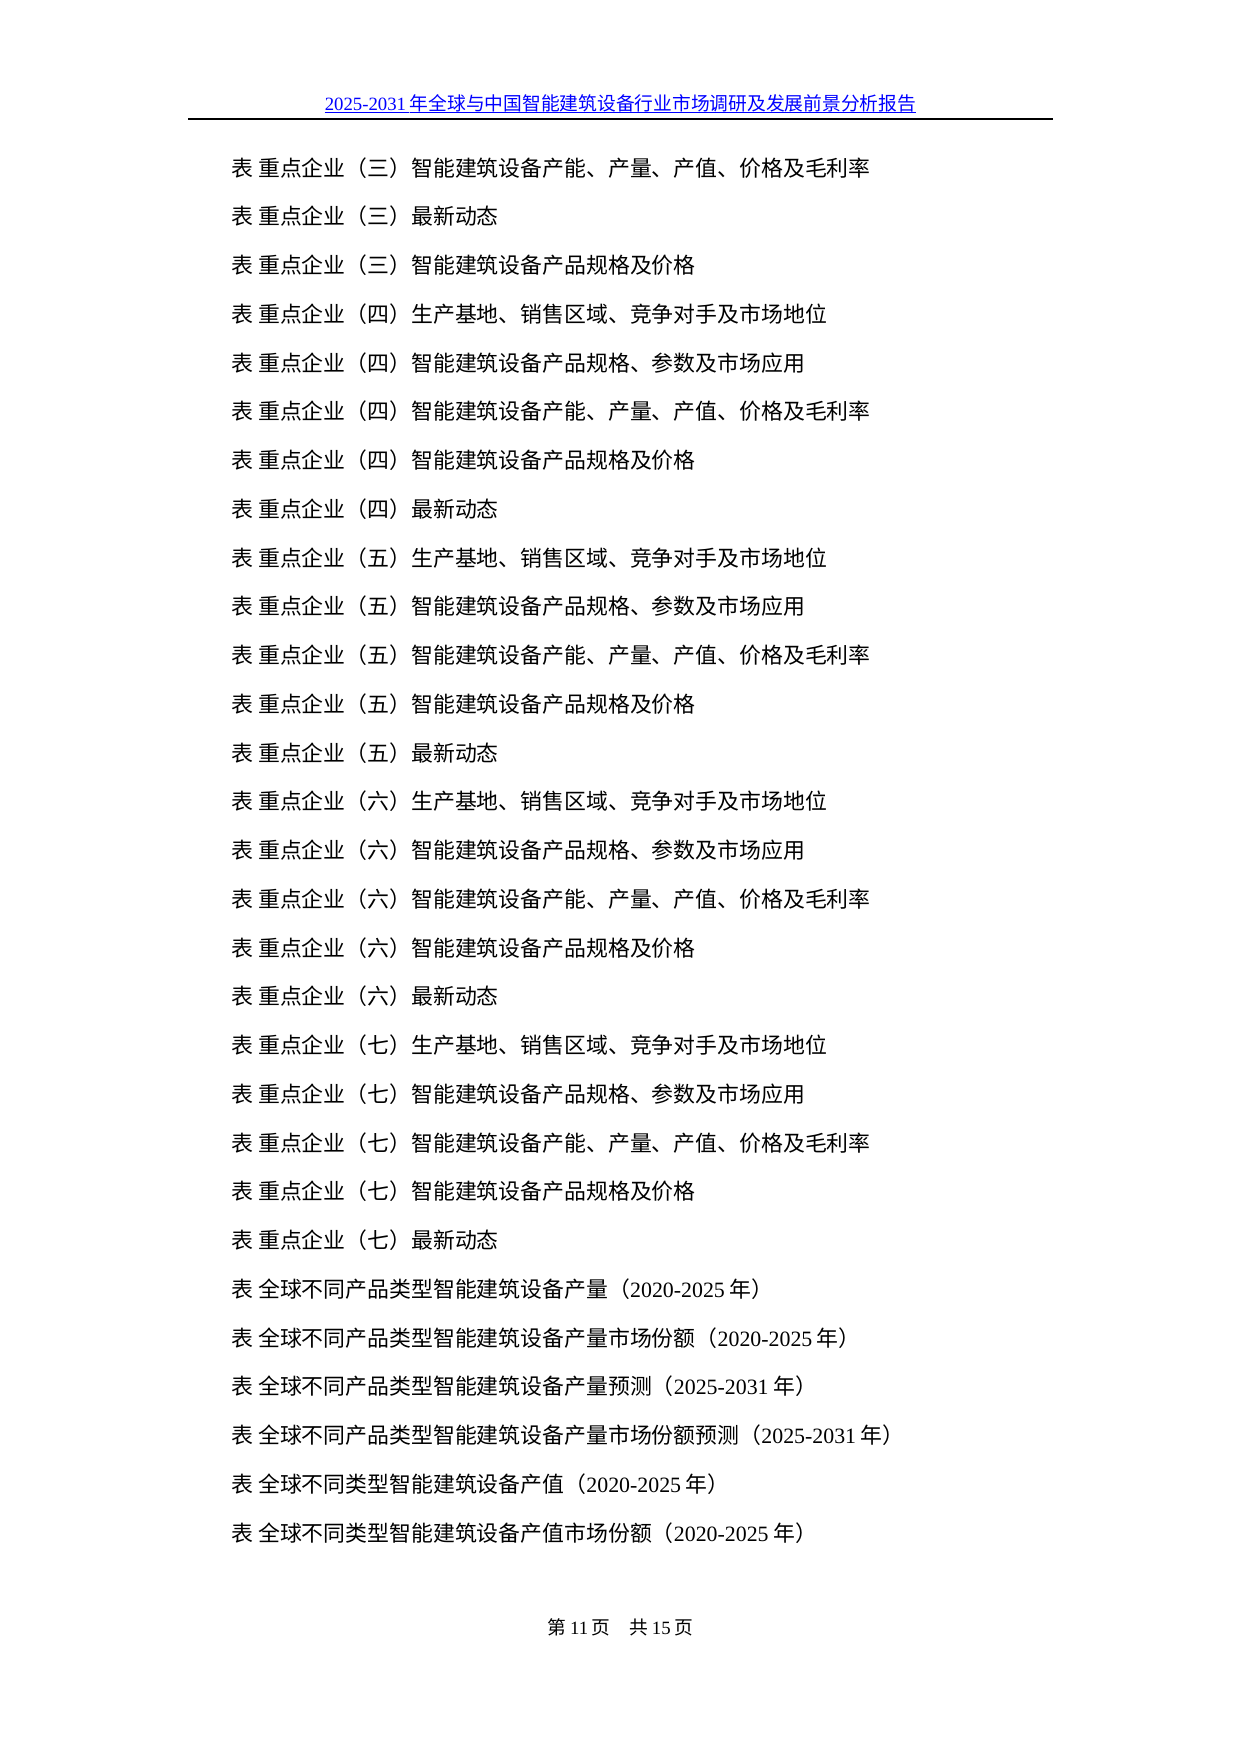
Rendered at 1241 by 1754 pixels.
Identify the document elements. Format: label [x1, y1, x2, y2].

text [187, 150, 1053, 1548]
